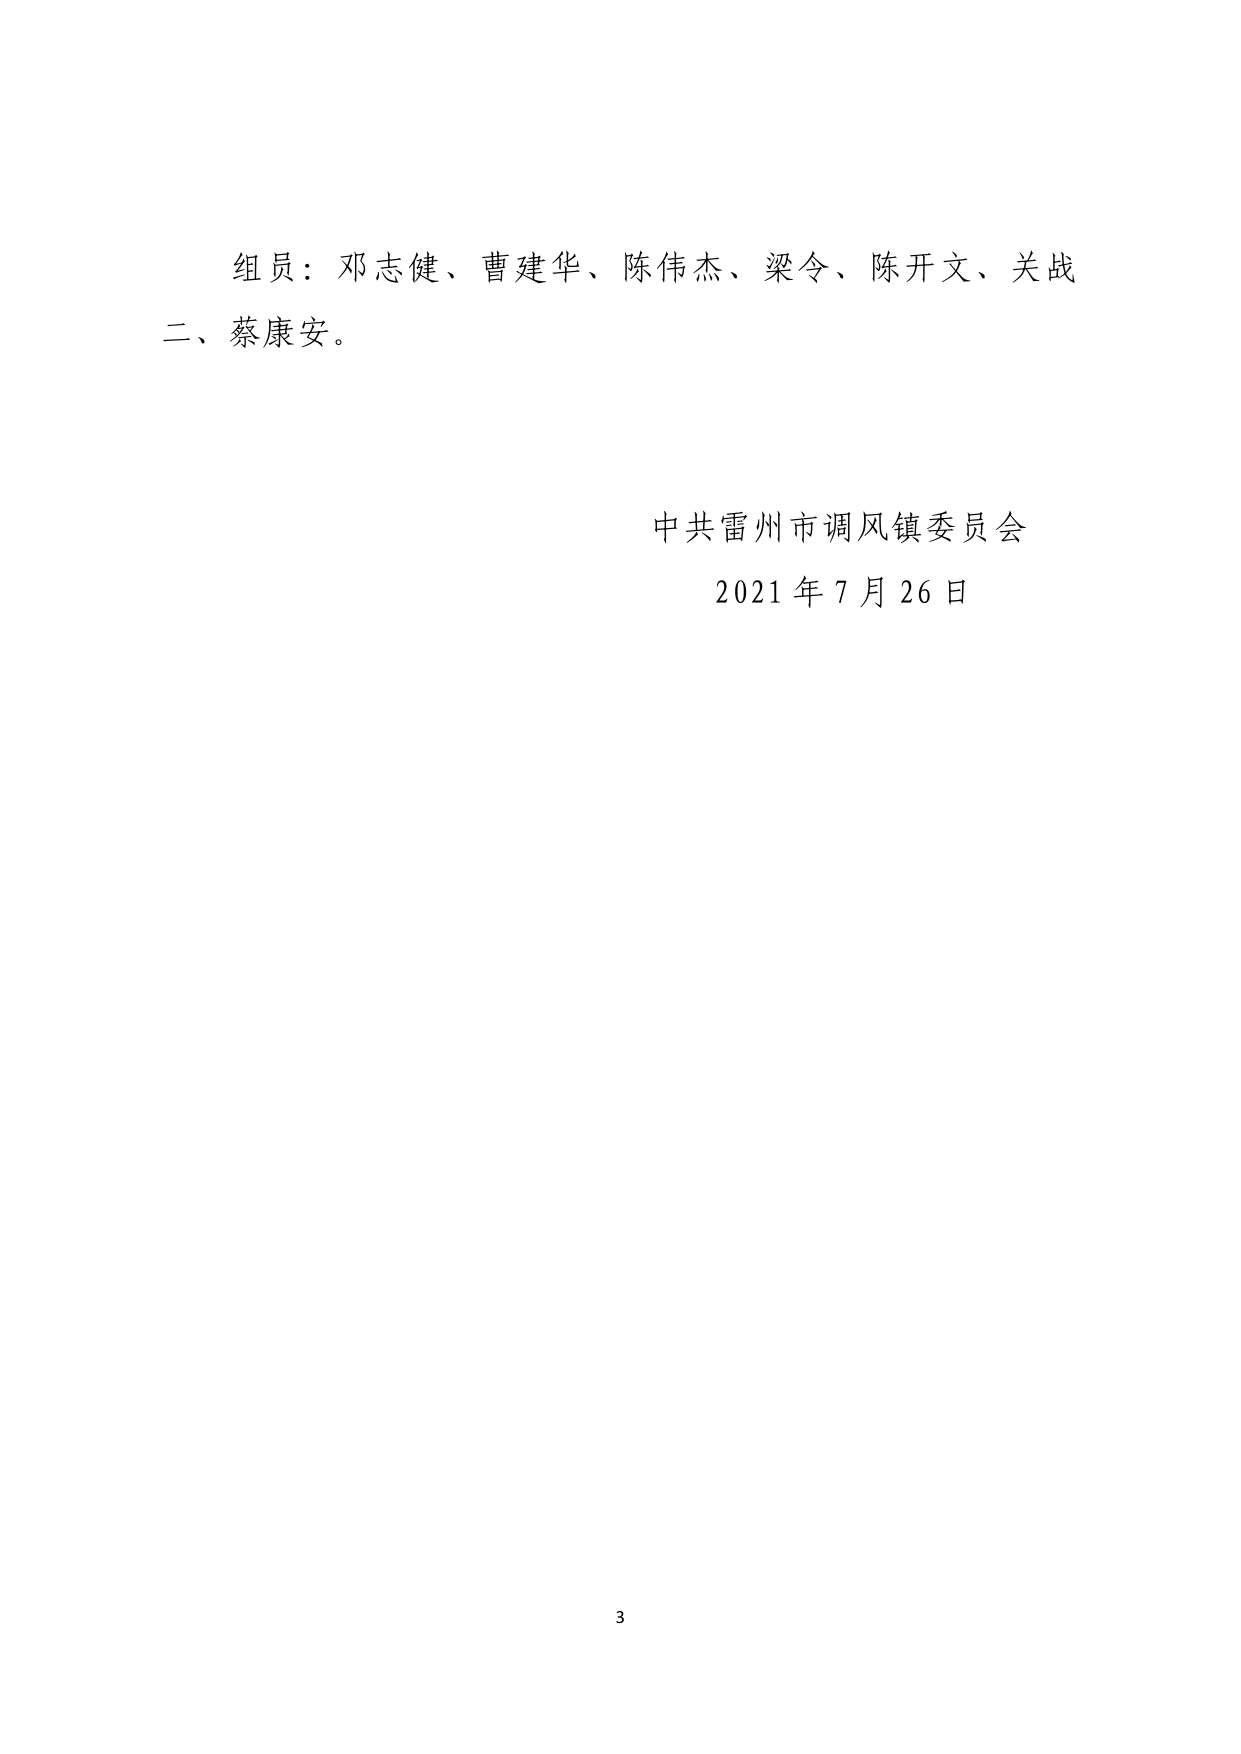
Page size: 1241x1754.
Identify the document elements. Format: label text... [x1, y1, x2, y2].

text 组员：邓志健、曹建华、陈伟杰、梁令、陈开文、关战二、蔡康安。 [159, 233, 1081, 363]
text 2021年7月26日 [159, 558, 974, 623]
text 中共雷州市调风镇委员会 [159, 493, 1027, 558]
